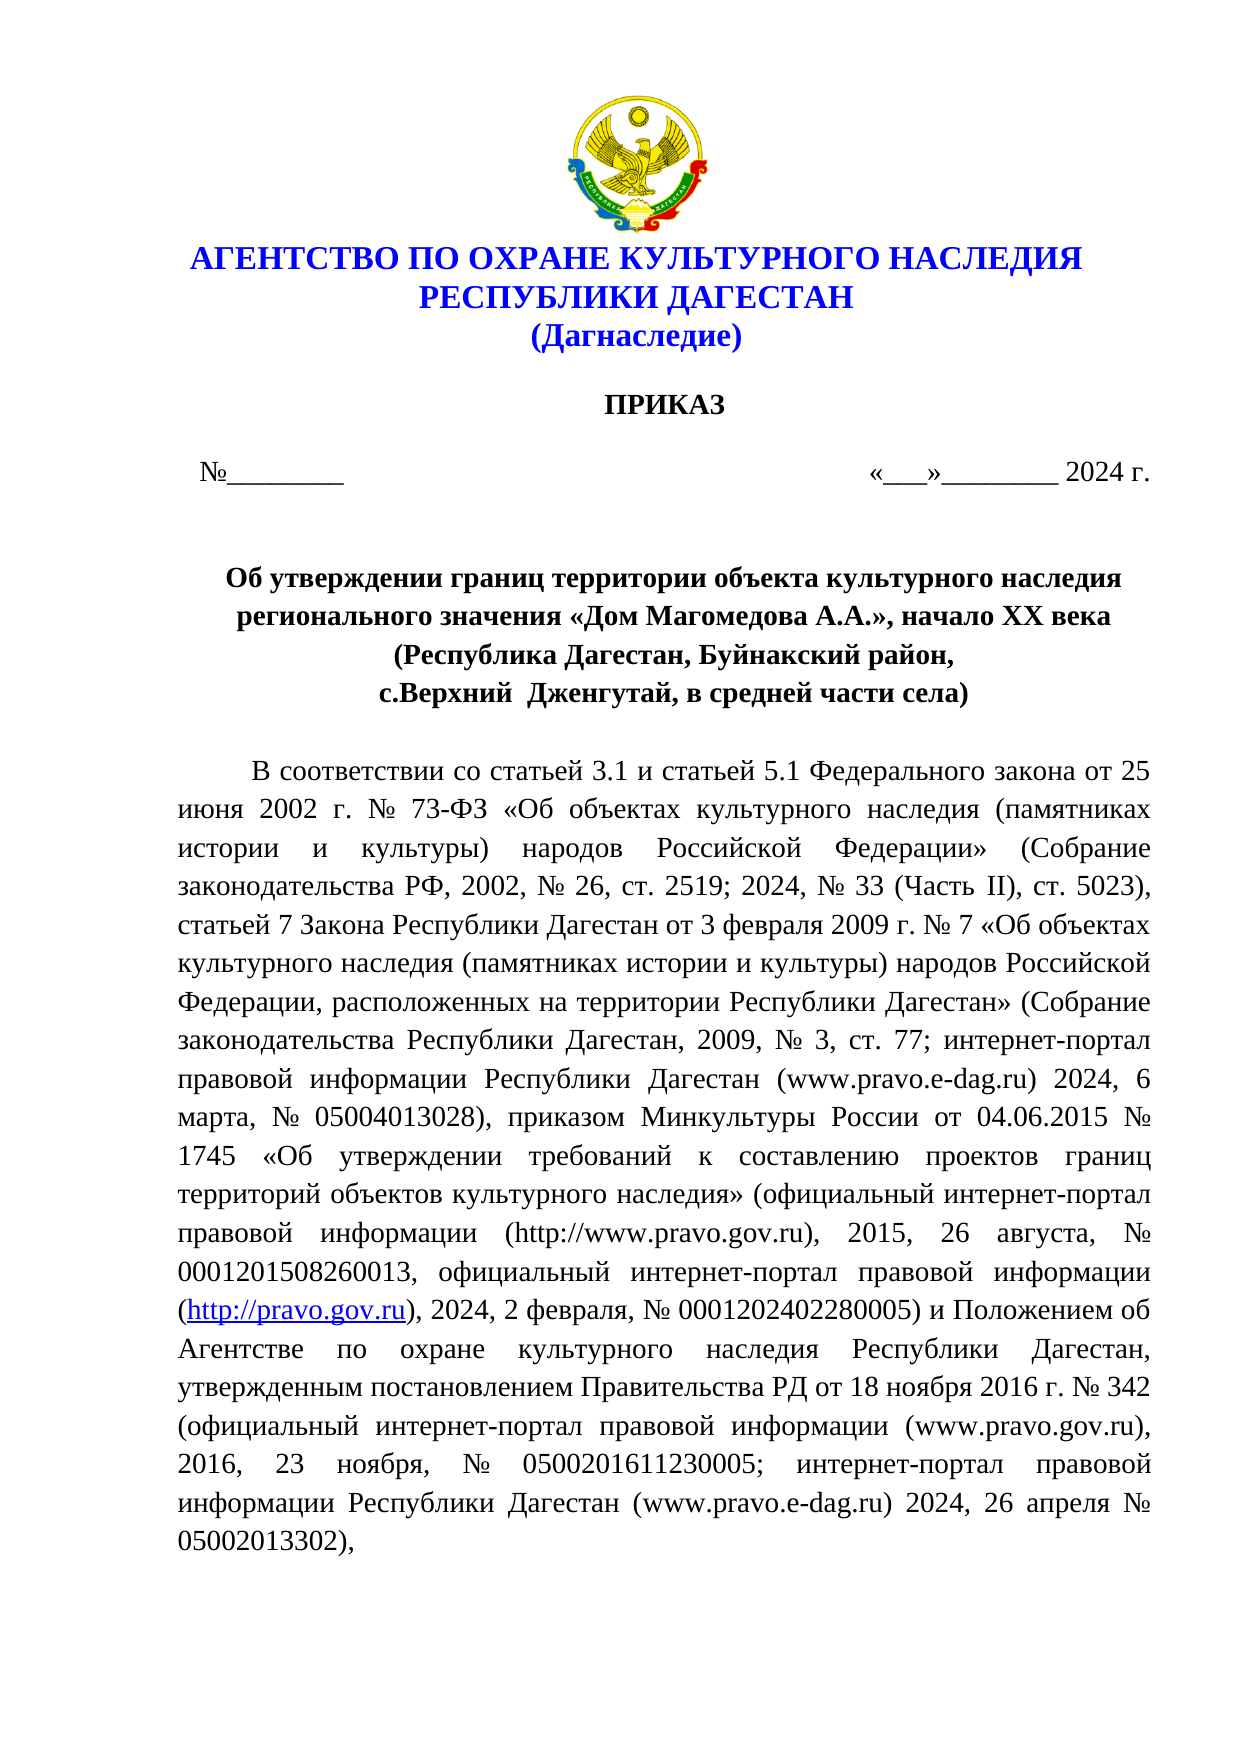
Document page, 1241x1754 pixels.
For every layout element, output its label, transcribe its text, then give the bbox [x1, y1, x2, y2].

text (Республика Дагестан, Буйнакский район, [177, 637, 1170, 671]
picture [560, 88, 713, 239]
text АГЕНТСТВО ПО ОХРАНЕ КУЛЬТУРНОГО НАСЛЕДИЯ [121, 239, 1152, 277]
text ПРИКАЗ [177, 387, 1152, 421]
text (Дагнаследие) [121, 315, 1152, 354]
text с.Верхний Дженгутай, в средней части села) [177, 676, 1170, 709]
text РЕСПУБЛИКИ ДАГЕСТАН [121, 277, 1152, 315]
text №________ «___»________ 2024 г. [177, 454, 1152, 488]
text В соответствии со статьей 3.1 и статьей 5.1 Федерального закона от 25 июня 2002 г. № 73-ФЗ «Об объектах культурного наследия (памятниках истории и культуры) народов Российской Федерации» (Собрание законодательства РФ, 2002, № 26, ст. 2519; 2024, № 33 (Часть II), ст. 5023), статьей 7 Закона Республики Дагестан от 3 февраля 2009 г. № 7 «Об объектах культурного наследия (памятниках истории и культуры) народов Российской Федерации, расположенных на территории Республики Дагестан» (Собрание законодательства Республики Дагестан, 2009, № 3, ст. 77; интернет-портал правовой информации Республики Дагестан (www.pravo.e-dag.ru) 2024, 6 марта, № 05004013028), приказом Минкультуры России от 04.06.2015 № 1745 «Об утверждении требований к составлению проектов границ территорий объектов культурного наследия» (официальный интернет-портал правовой информации (http://www.pravo.gov.ru), 2015, 26 августа, № 0001201508260013, официальный интернет-портал правовой информации (http://pravo.gov.ru), 2024, 2 февраля, № 0001202402280005) и Положением об Агентстве по охране культурного наследия Республики Дагестан, утвержденным постановлением Правительства РД от 18 ноября 2016 г. № 342 (официальный интернет-портал правовой информации (www.pravo.gov.ru), 2016, 23 ноября, № 0500201611230005; интернет-портал правовой информации Республики Дагестан (www.pravo.e-dag.ru) 2024, 26 апреля № 05002013302), [177, 753, 1152, 1557]
text Об утверждении границ территории объекта культурного наследия регионального значения «Дом Магомедова А.А.», начало XX века [177, 560, 1170, 632]
